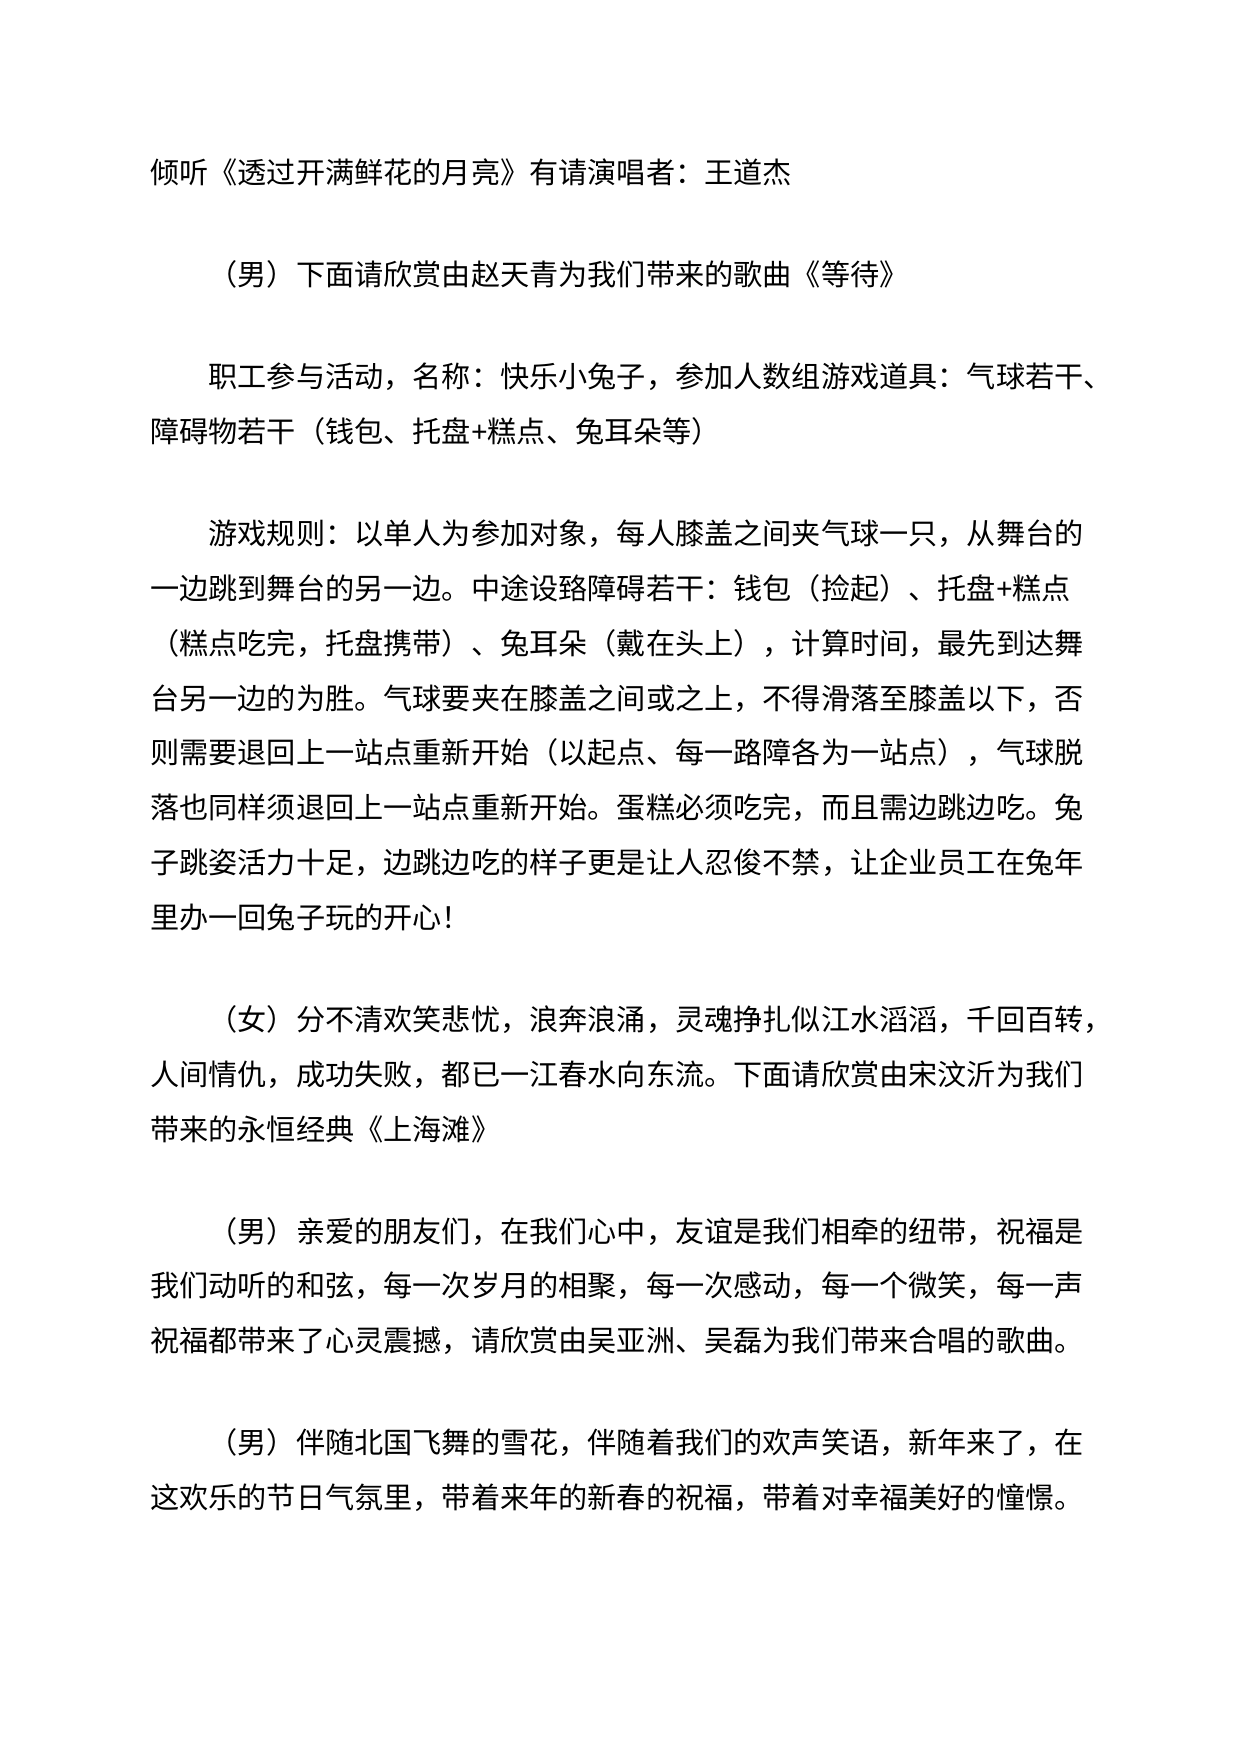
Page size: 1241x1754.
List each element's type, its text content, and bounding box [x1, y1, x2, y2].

text （男）亲爱的朋友们，在我们心中，友谊是我们相牵的纽带，祝福是我们动听的和弦，每一次岁月的相聚，每一次感动，每一个微笑，每一声祝福都带来了心灵震撼，请欣赏由吴亚洲、吴磊为我们带来合唱的歌曲。 [150, 1208, 1090, 1360]
text （男）下面请欣赏由赵天青为我们带来的歌曲《等待》 [150, 252, 1090, 294]
text （男）伴随北国飞舞的雪花，伴随着我们的欢声笑语，新年来了，在这欢乐的节日气氛里，带着来年的新春的祝福，带着对幸福美好的憧憬。 [150, 1420, 1090, 1517]
text 职工参与活动，名称：快乐小兔子，参加人数组游戏道具：气球若干、障碍物若干（钱包、托盘+糕点、兔耳朵等） [150, 353, 1090, 451]
text （女）分不清欢笑悲忧，浪奔浪涌，灵魂挣扎似江水滔滔，千回百转，人间情仇，成功失败，都已一江春水向东流。下面请欣赏由宋汶沂为我们带来的永恒经典《上海滩》 [150, 997, 1090, 1149]
text 游戏规则：以单人为参加对象，每人膝盖之间夹气球一只，从舞台的一边跳到舞台的另一边。中途设臵障碍若干：钱包（捡起）、托盘+糕点（糕点吃完，托盘携带）、兔耳朵（戴在头上），计算时间，最先到达舞台另一边的为胜。气球要夹在膝盖之间或之上，不得滑落至膝盖以下，否则需要退回上一站点重新开始（以起点、每一路障各为一站点），气球脱落也同样须退回上一站点重新开始。蛋糕必须吃完，而且需边跳边吃。兔子跳姿活力十足，边跳边吃的样子更是让人忍俊不禁，让企业员工在兔年里办一回兔子玩的开心！ [150, 510, 1090, 937]
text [150, 150, 1090, 192]
